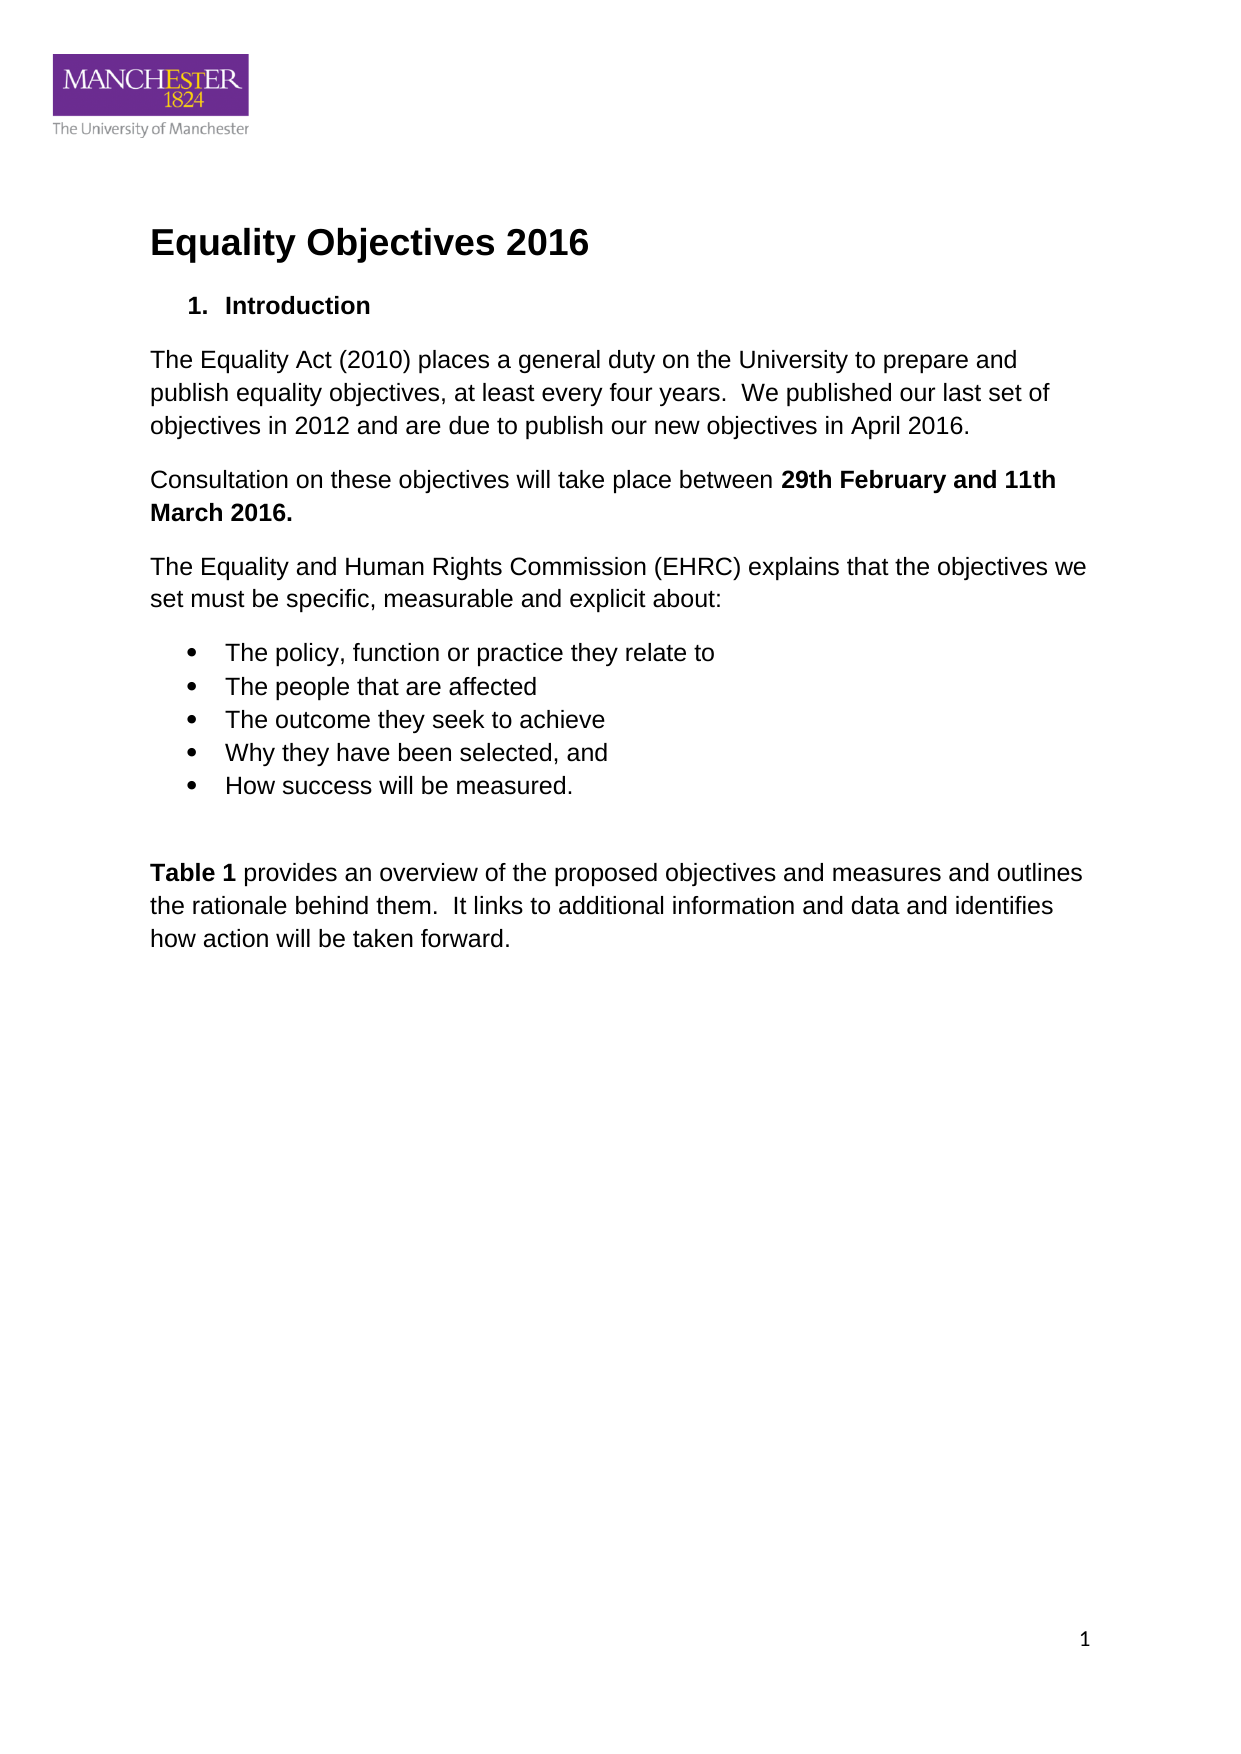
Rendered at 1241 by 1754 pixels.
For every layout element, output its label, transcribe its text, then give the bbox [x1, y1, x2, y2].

text Table 1 provides an overview of the proposed objectives and measures and outlines the rationale behind them. It links to additional information and data and identifies how action will be taken forward. [150, 858, 1090, 953]
text Equality Objectives 2016 [150, 220, 1090, 263]
list Why they have been selected, and [187, 738, 1090, 767]
list The people that are affected [187, 671, 1090, 700]
text Consultation on these objectives will take place between 29th February and 11th March 2016. [150, 464, 1090, 526]
picture [52, 54, 249, 138]
list Introduction [187, 291, 1090, 319]
list How success will be measured. [187, 771, 1090, 800]
text The Equality and Human Rights Commission (EHRC) explains that the objectives we set must be specific, measurable and explicit about: [150, 551, 1090, 613]
text The Equality Act (2010) places a general duty on the University to prepare and publish equality objectives, at least every four years. We published our last set of objectives in 2012 and are due to publish our new objectives in April 2016. [150, 345, 1090, 439]
list The policy, function or practice they relate to [187, 638, 1090, 667]
list The outcome they seek to achieve [187, 704, 1090, 733]
